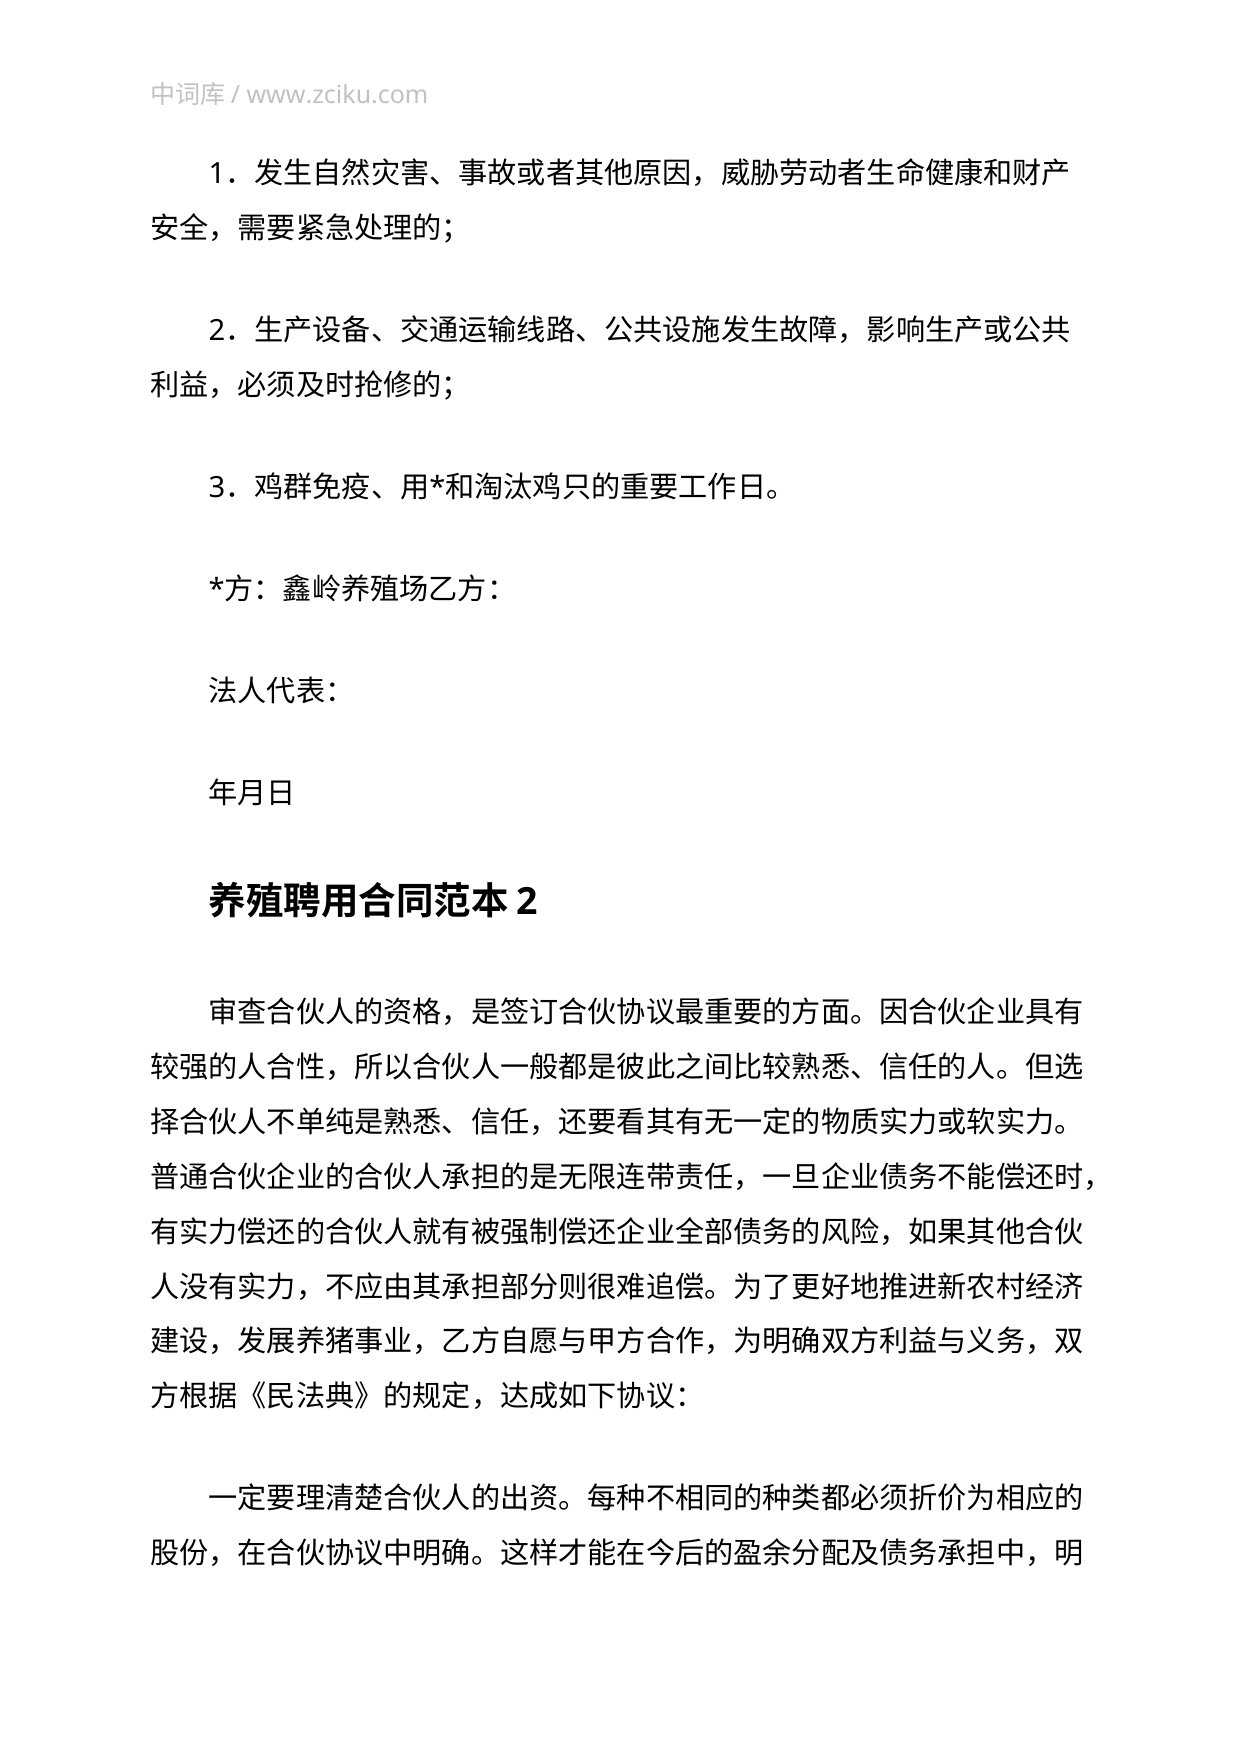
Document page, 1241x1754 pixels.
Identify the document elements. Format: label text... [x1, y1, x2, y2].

text 法人代表： [150, 667, 1090, 710]
text 1．发生自然灾害、事故或者其他原因，威胁劳动者生命健康和财产安全，需要紧急处理的； [150, 150, 1090, 247]
text 年月日 [150, 769, 1090, 812]
text 养殖聘用合同范本2 [150, 871, 1090, 926]
text *方：鑫岭养殖场乙方： [150, 566, 1090, 608]
text 审查合伙人的资格，是签订合伙协议最重要的方面。因合伙企业具有较强的人合性，所以合伙人一般都是彼此之间比较熟悉、信任的人。但选择合伙人不单纯是熟悉、信任，还要看其有无一定的物质实力或软实力。普通合伙企业的合伙人承担的是无限连带责任，一旦企业债务不能偿还时，有实力偿还的合伙人就有被强制偿还企业全部债务的风险，如果其他合伙人没有实力，不应由其承担部分则很难追偿。为了更好地推进新农村经济建设，发展养猪事业，乙方自愿与甲方合作，为明确双方利益与义务，双方根据《民法典》的规定，达成如下协议： [150, 989, 1090, 1415]
text 3．鸡群免疫、用*和淘汰鸡只的重要工作日。 [150, 463, 1090, 506]
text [150, 1475, 1090, 1572]
text 2．生产设备、交通运输线路、公共设施发生故障，影响生产或公共利益，必须及时抢修的； [150, 307, 1090, 404]
